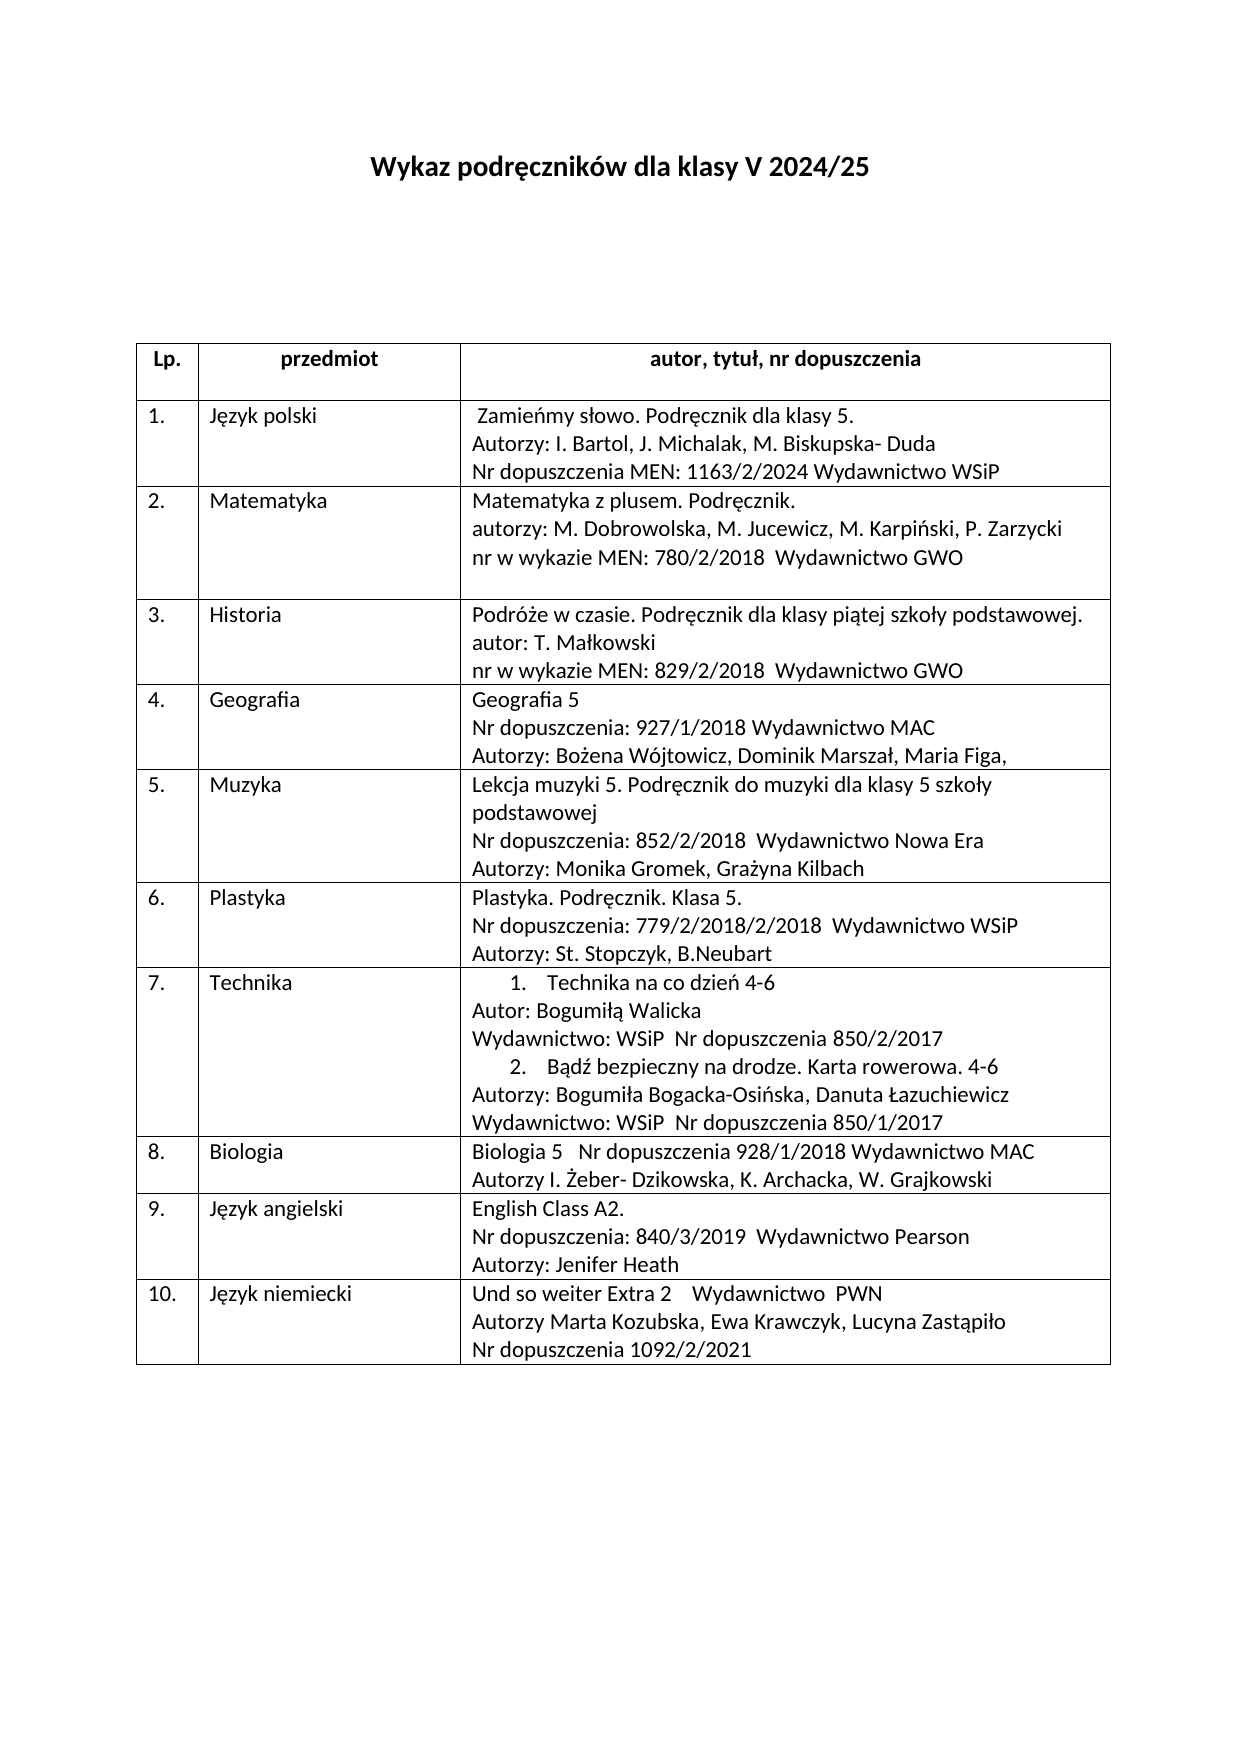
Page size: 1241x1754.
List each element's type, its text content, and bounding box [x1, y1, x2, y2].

table_cell 2. [137, 487, 198, 599]
table_cell 1. [137, 401, 198, 486]
table_cell 5. [137, 770, 198, 882]
table_cell 9. [137, 1194, 198, 1278]
table_cell 7. [137, 968, 198, 1136]
table_cell Zamieńmy słowo. Podręcznik dla klasy 5. Autorzy: I. Bartol, J. Michalak, M. Biskupska- Duda Nr dopuszczenia MEN: 1163/2/2024 Wydawnictwo WSiP [461, 401, 1110, 486]
table_cell Historia [199, 600, 460, 684]
table_cell Język niemiecki [199, 1280, 460, 1363]
table_cell 10. [137, 1280, 198, 1363]
table_cell Matematyka [199, 487, 460, 599]
table_cell Język angielski [199, 1194, 460, 1278]
table_cell 8. [137, 1137, 198, 1193]
table_cell Podróże w czasie. Podręcznik dla klasy piątej szkoły podstawowej. autor: T. Małkowski nr w wykazie MEN: 829/2/2018 Wydawnictwo GWO [461, 600, 1110, 684]
table_header autor, tytuł, nr dopuszczenia [461, 344, 1110, 400]
table_header Lp. [137, 344, 198, 400]
table_cell 6. [137, 883, 198, 967]
table_cell Plastyka [199, 883, 460, 967]
table_header przedmiot [199, 344, 460, 400]
table_cell Technika [199, 968, 460, 1136]
table_cell Technika na co dzień 4-6 Autor: Bogumiłą Walicka Wydawnictwo: WSiP Nr dopuszczenia 850/2/2017 Bądź bezpieczny na drodze. Karta rowerowa. 4-6 Autorzy: Bogumiła Bogacka-Osińska, Danuta Łazuchiewicz Wydawnictwo: WSiP Nr dopuszczenia 850/1/2017 [461, 968, 1110, 1136]
table_cell Biologia 5 Nr dopuszczenia 928/1/2018 Wydawnictwo MAC Autorzy I. Żeber- Dzikowska, K. Archacka, W. Grajkowski [461, 1137, 1110, 1193]
table_cell Lekcja muzyki 5. Podręcznik do muzyki dla klasy 5 szkoły podstawowej Nr dopuszczenia: 852/2/2018 Wydawnictwo Nowa Era Autorzy: Monika Gromek, Grażyna Kilbach [461, 770, 1110, 882]
table_cell Plastyka. Podręcznik. Klasa 5. Nr dopuszczenia: 779/2/2018/2/2018 Wydawnictwo WSiP Autorzy: St. Stopczyk, B.Neubart [461, 883, 1110, 967]
table_cell Matematyka z plusem. Podręcznik. autorzy: M. Dobrowolska, M. Jucewicz, M. Karpiński, P. Zarzycki nr w wykazie MEN: 780/2/2018 Wydawnictwo GWO [461, 487, 1110, 599]
table_cell 3. [137, 600, 198, 684]
table_cell Geografia 5 Nr dopuszczenia: 927/1/2018 Wydawnictwo MAC Autorzy: Bożena Wójtowicz, Dominik Marszał, Maria Figa, [461, 685, 1110, 769]
table_cell Und so weiter Extra 2 Wydawnictwo PWN Autorzy Marta Kozubska, Ewa Krawczyk, Lucyna Zastąpiło Nr dopuszczenia 1092/2/2021 [461, 1280, 1110, 1363]
table_cell Biologia [199, 1137, 460, 1193]
table_cell Geografia [199, 685, 460, 769]
table_cell English Class A2. Nr dopuszczenia: 840/3/2019 Wydawnictwo Pearson Autorzy: Jenifer Heath [461, 1194, 1110, 1278]
table_cell 4. [137, 685, 198, 769]
table_cell Język polski [199, 401, 460, 486]
table_cell Muzyka [199, 770, 460, 882]
text Wykaz podręczników dla klasy V 2024/25 [148, 148, 1093, 183]
